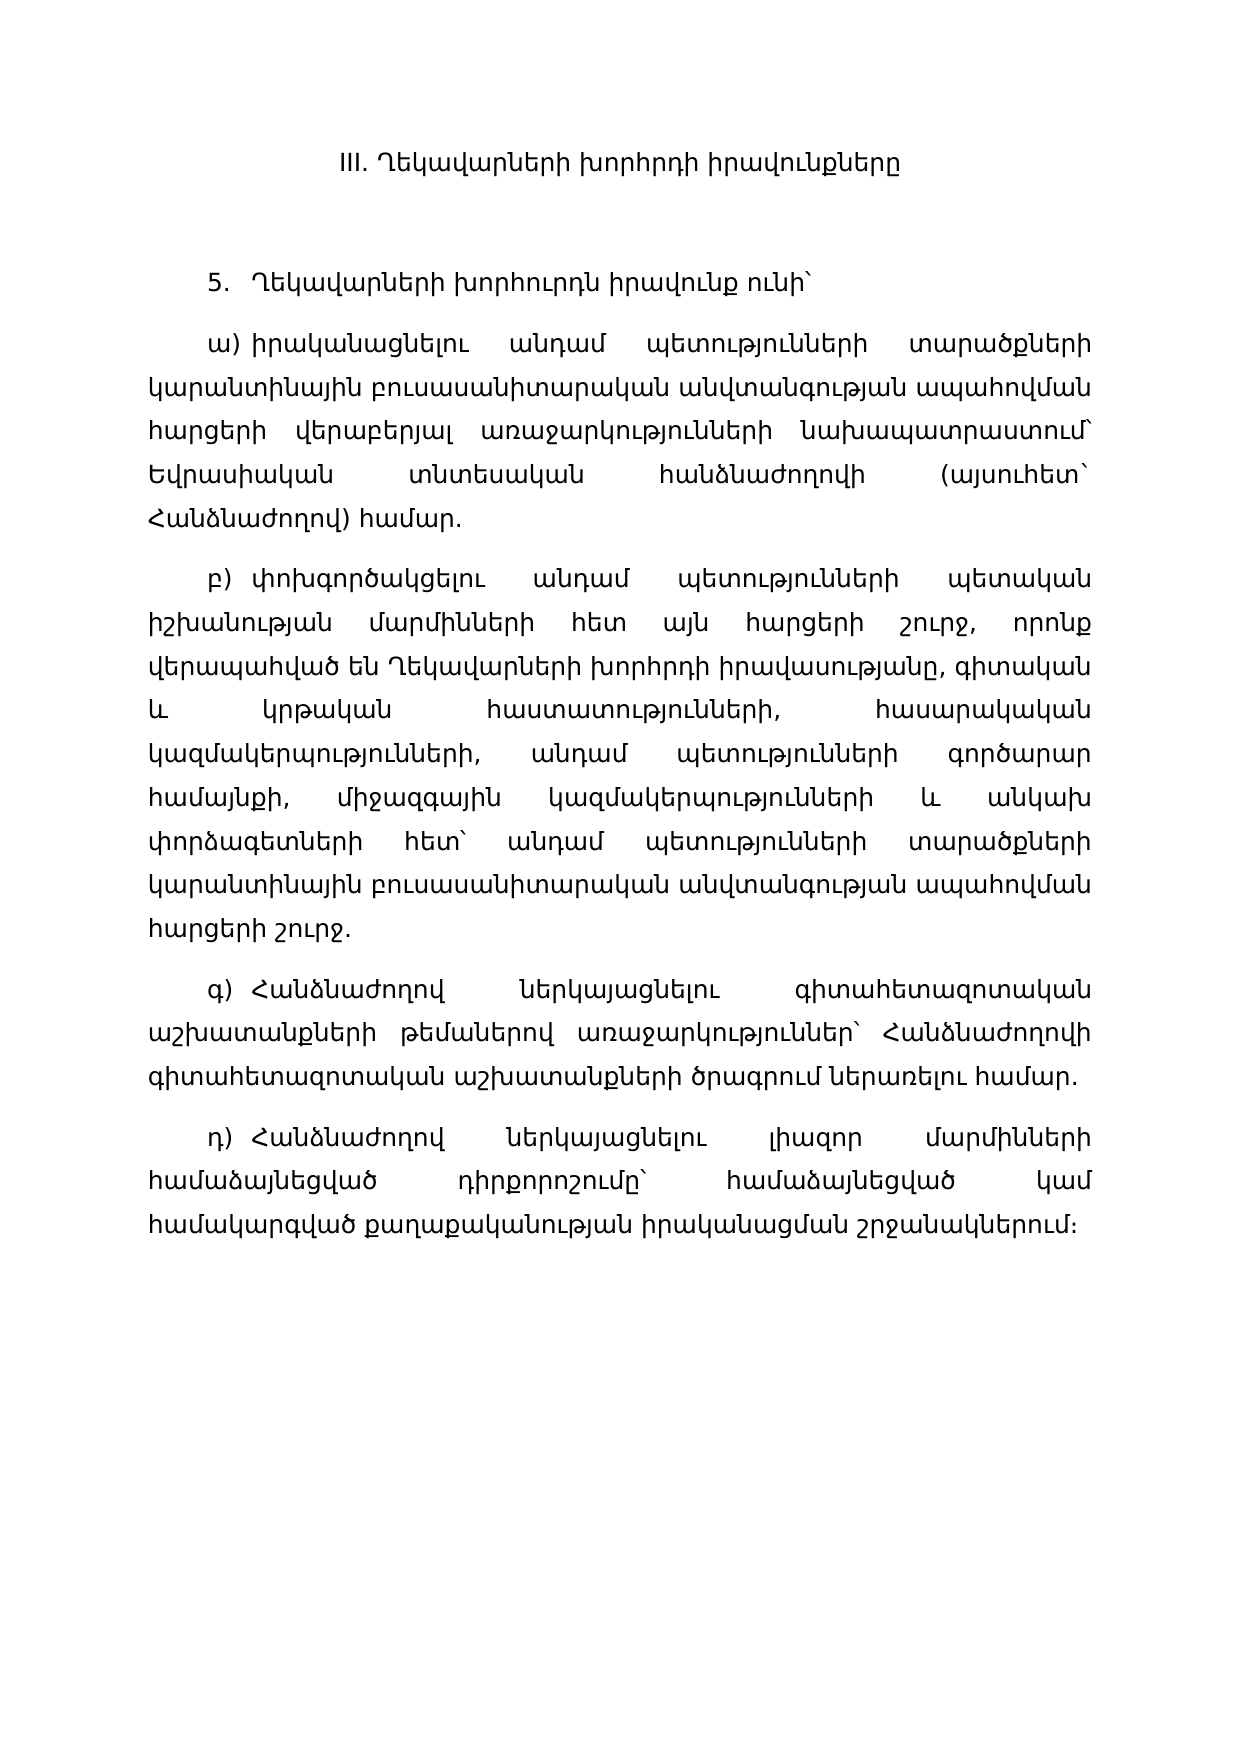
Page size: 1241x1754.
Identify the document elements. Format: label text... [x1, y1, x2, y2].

text III. Ղեկավարների խորհրդի իրավունքները [148, 148, 1092, 177]
text 5. Ղեկավարների խորհուրդն իրավունք ունի՝ [148, 268, 1092, 298]
text ա) իրականացնելու անդամ պետությունների տարածքների կարանտինային բուսասանիտարական անվտանգության ապահովման հարցերի վերաբերյալ առաջարկությունների նախապատրաստում՝ Եվրասիական տնտեսական հանձնաժողովի (այսուհետ` Հանձնաժողով) համար. [148, 329, 1092, 533]
text գ) Հանձնաժողով ներկայացնելու գիտահետազոտական աշխատանքների թեմաներով առաջարկություններ՝ Հանձնաժողովի գիտահետազոտական աշխատանքների ծրագրում ներառելու համար. [148, 975, 1092, 1091]
text բ) փոխգործակցելու անդամ պետությունների պետական իշխանության մարմինների հետ այն հարցերի շուրջ, որոնք վերապահված են Ղեկավարների խորհրդի իրավասությանը, գիտական և կրթական հաստատությունների, հասարակական կազմակերպությունների, անդամ պետությունների գործարար համայնքի, միջազգային կազմակերպությունների և անկախ փորձագետների հետ՝ անդամ պետությունների տարածքների կարանտինային բուսասանիտարական անվտանգության ապահովման հարցերի շուրջ. [148, 564, 1092, 943]
text դ) Հանձնաժողով ներկայացնելու լիազոր մարմինների համաձայնեցված դիրքորոշումը՝ համաձայնեցված կամ համակարգված քաղաքականության իրականացման շրջանակներում։ [148, 1123, 1092, 1239]
